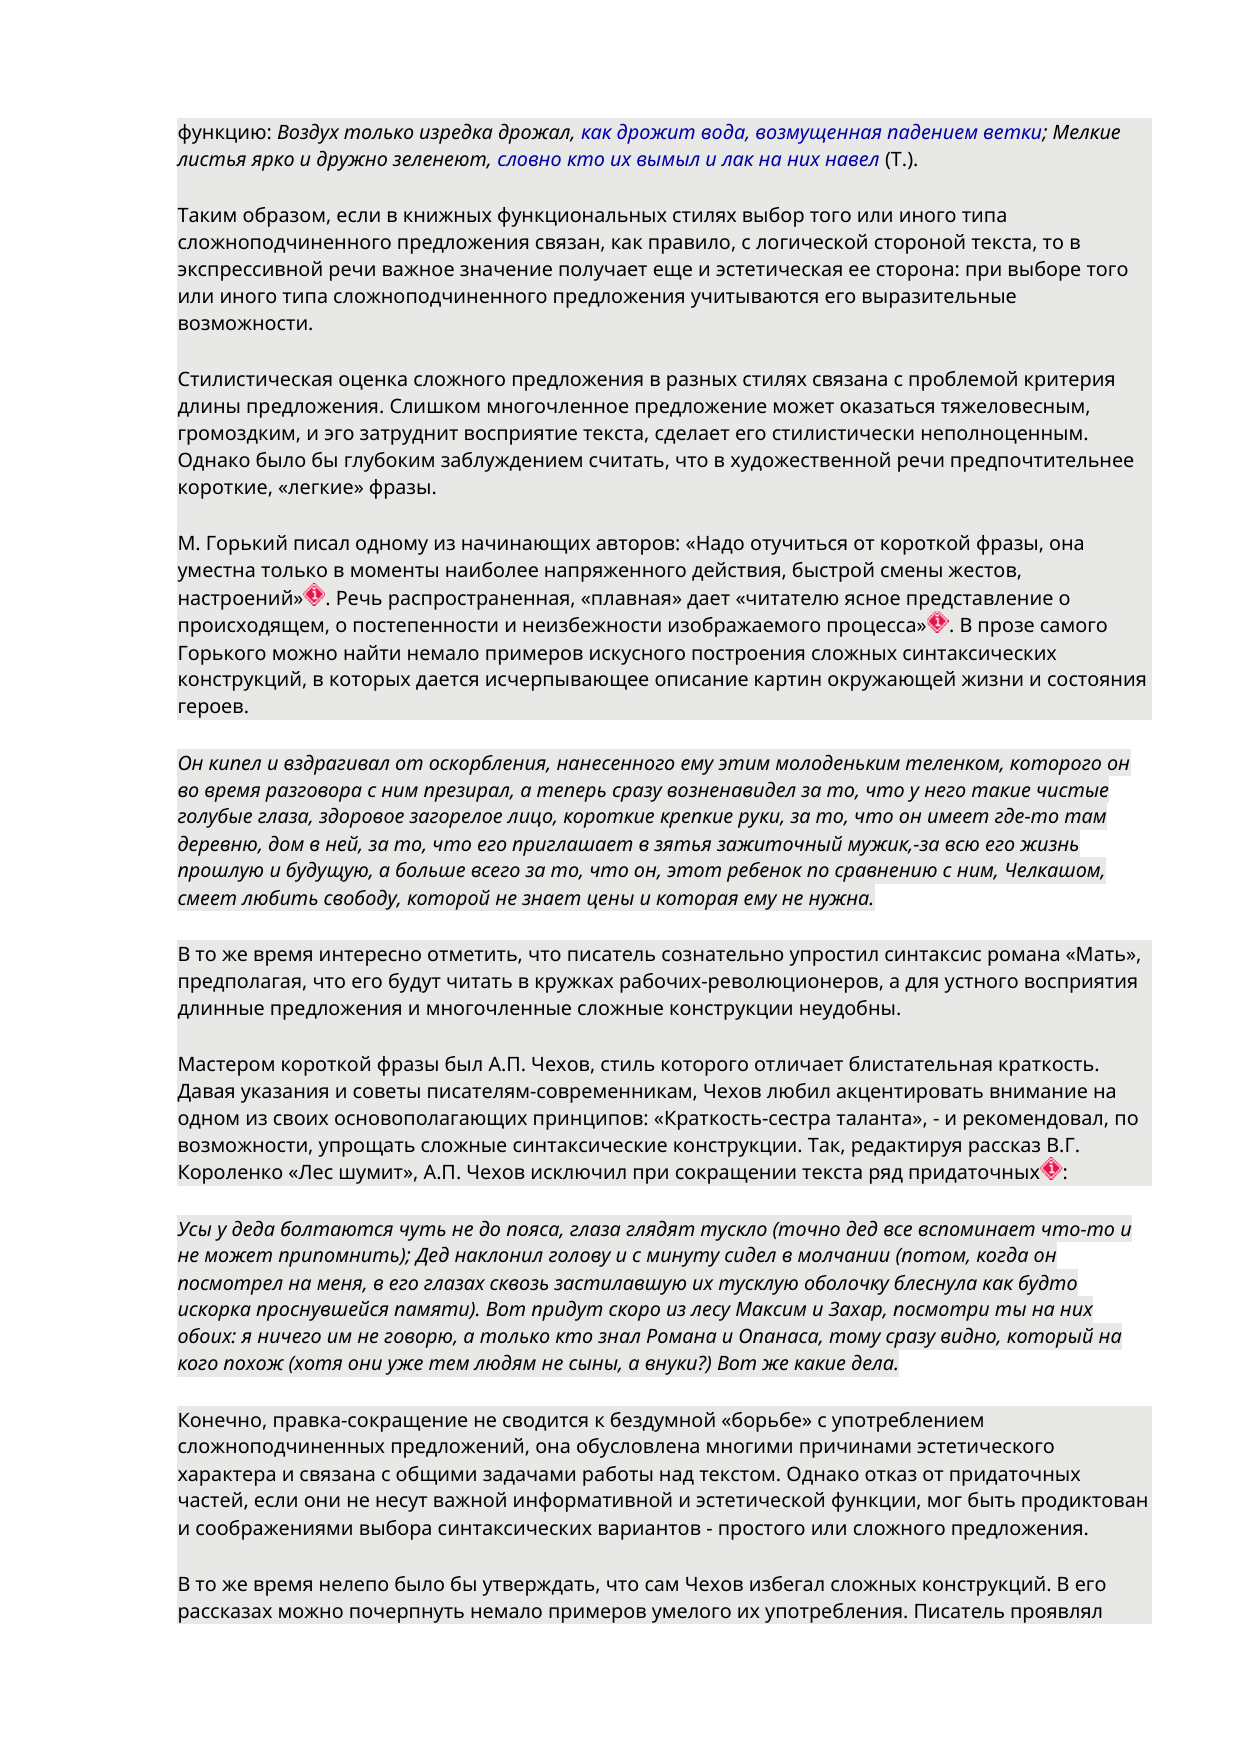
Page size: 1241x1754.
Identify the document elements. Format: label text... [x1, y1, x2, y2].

text Усы у деда болтаются чуть не до пояса, глаза глядят тускло (точно дед все вспоминает что-то и не может припомнить); Дед наклонил голову и с минуту сидел в молчании (потом, когда он посмотрел на меня, в его глазах сквозь застилавшую их тусклую оболочку блеснула как будто искорка проснувшейся памяти). Вот придут скоро из лесу Максим и Захар, посмотри ты на них обоих: я ничего им не говорю, а только кто знал Романа и Опанаса, тому сразу видно, который на кого похож (хотя они уже тем людям не сыны, а внуки?) Вот же какие дела. [899, 1215, 1152, 1377]
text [177, 1570, 1152, 1624]
text М. Горький писал одному из начинающих авторов: «Надо отучиться от короткой фразы, она уместна только в моменты наиболее напряженного действия, быстрой смены жестов, настроений». Речь распространенная, «плавная» дает «читателю ясное представление о происходящем, о постепенности и неизбежности изображаемого процесса». В прозе самого Горького можно найти немало примеров искусного построения сложных синтаксических конструкций, в которых дается исчерпывающее описание картин окружающей жизни и состояния героев. [177, 529, 1152, 720]
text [177, 118, 1152, 172]
text Конечно, правка-сокращение не сводится к бездумной «борьбе» с употреблением сложноподчиненных предложений, она обусловлена многими причинами эстетического характера и связана с общими задачами работы над текстом. Однако отказ от придаточных частей, если они не несут важной информативной и эстетической функции, мог быть продиктован и соображениями выбора синтаксических вариантов - простого или сложного предложения. [177, 1406, 1152, 1541]
picture [927, 611, 949, 633]
text Стилистическая оценка сложного предложения в разных стилях связана с проблемой критерия длины предложения. Слишком многочленное предложение может оказаться тяжеловесным, громоздким, и эго затруднит восприятие текста, сделает его стилистически неполноценным. Однако было бы глубоким заблуждением считать, что в художественной речи предпочтительнее короткие, «легкие» фразы. [177, 365, 1152, 500]
text В то же время интересно отметить, что писатель сознательно упростил синтаксис романа «Мать», предполагая, что его будут читать в кружках рабочих-революционеров, а для устного восприятия длинные предложения и многочленные сложные конструкции неудобны. [177, 940, 1152, 1021]
text Мастером короткой фразы был А.П. Чехов, стиль которого отличает блистательная краткость. Давая указания и советы писателям-современникам, Чехов любил акцентировать внимание на одном из своих основополагающих принципов: «Краткость-сестра таланта», - и рекомендовал, по возможности, упрощать сложные синтаксические конструкции. Так, редактируя рассказ В.Г. Короленко «Лес шумит», А.П. Чехов исключил при сокращении текста ряд придаточных: [177, 1050, 1152, 1186]
picture [303, 583, 325, 606]
picture [1040, 1157, 1063, 1180]
text Он кипел и вздрагивал от оскорбления, нанесенного ему этим молоденьким теленком, которого он во время разговора с ним презирал, а теперь сразу возненавидел за то, что у него такие чистые голубые глаза, здоровое загорелое лицо, короткие крепкие руки, за то, что он имеет где-то там деревню, дом в ней, за то, что его приглашает в зятья зажиточный мужик,-за всю его жизнь прошлую и будущую, а больше всего за то, что он, этот ребенок по сравнению с ним, Челкашом, смеет любить свободу, которой не знает цены и которая ему не нужна. [875, 749, 1152, 911]
text Таким образом, если в книжных функциональных стилях выбор того или иного типа сложноподчиненного предложения связан, как правило, с логической стороной текста, то в экспрессивной речи важное значение получает еще и эстетическая ее сторона: при выборе того или иного типа сложноподчиненного предложения учитываются его выразительные возможности. [177, 201, 1152, 336]
